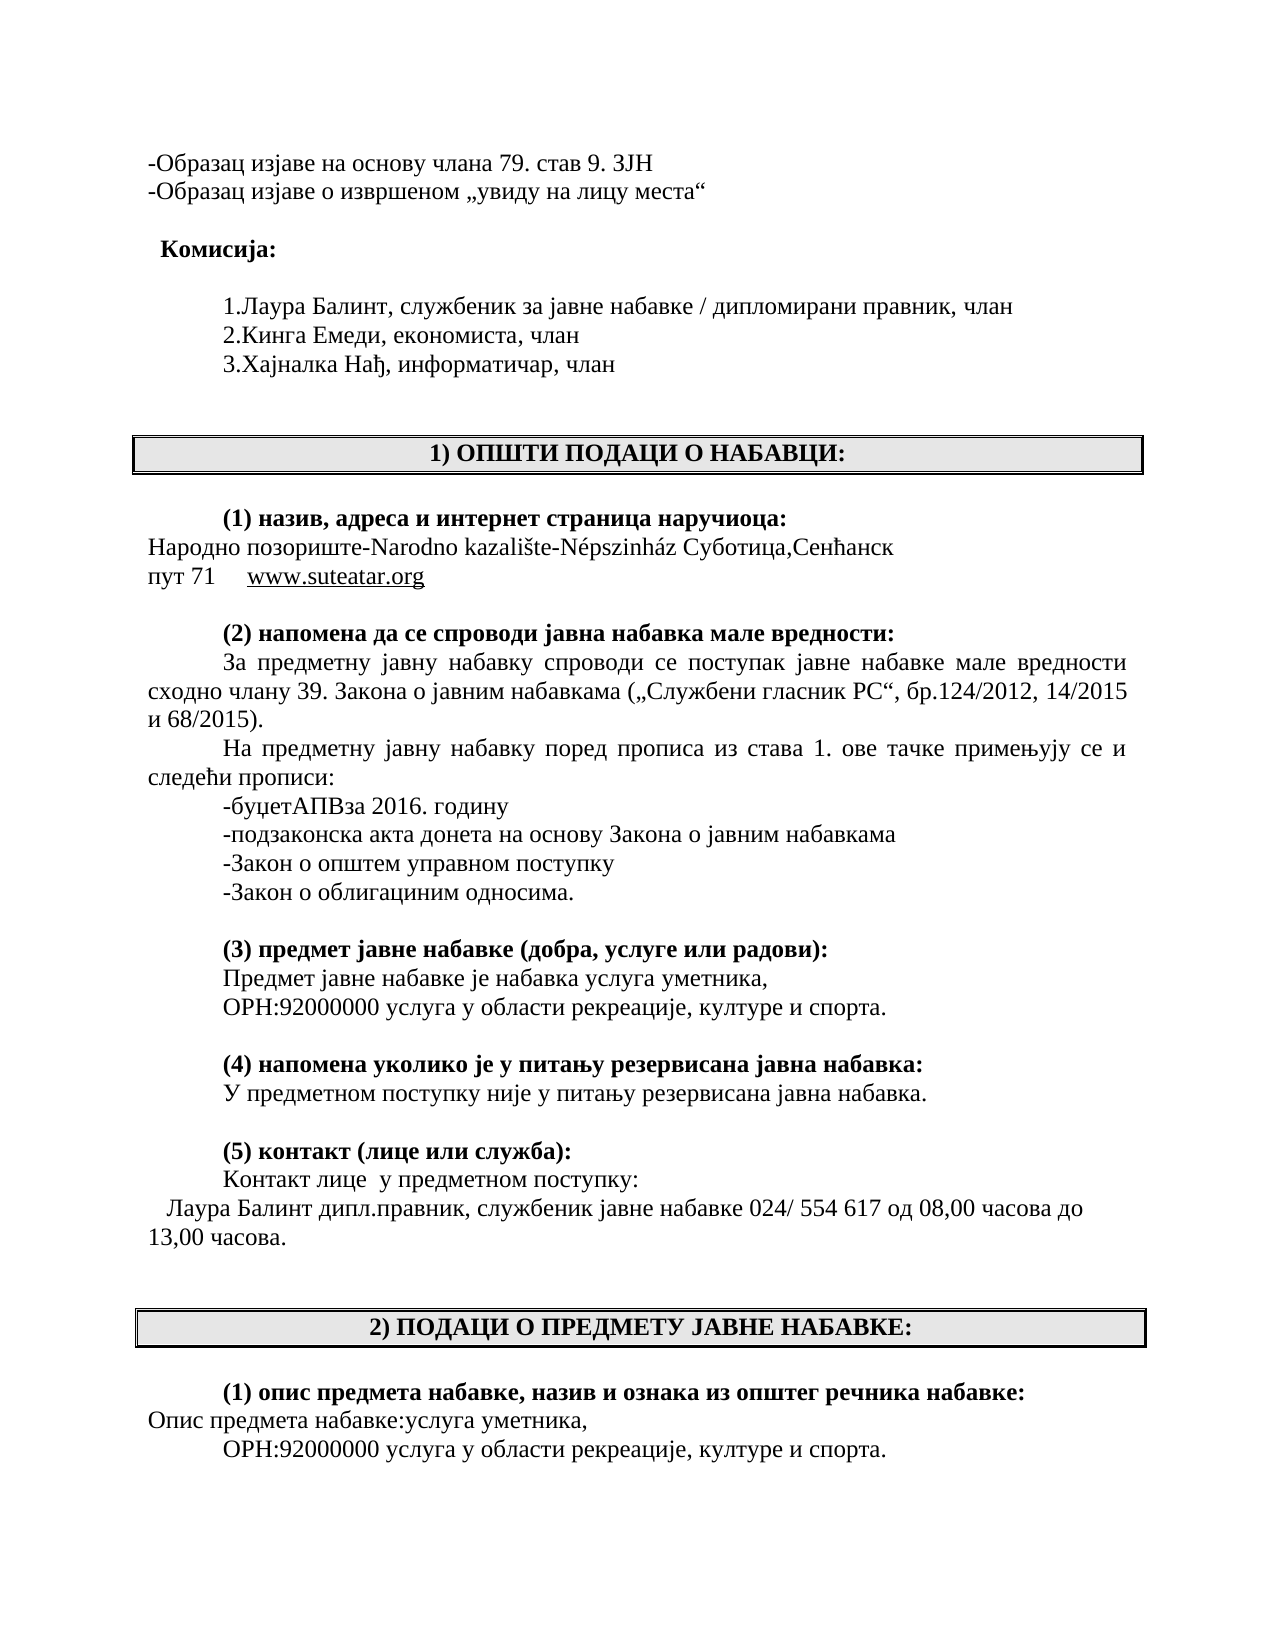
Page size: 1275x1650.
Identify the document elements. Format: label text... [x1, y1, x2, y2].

text ОРН:92000000 услуга у области рекреације, културе и спорта. [148, 992, 1127, 1021]
text На предметну јавну набавку поред прописа из става 1. ове тачке примењују се и следећи прописи: [148, 733, 1127, 791]
text Комисија: [148, 234, 1127, 263]
text (2) напомена да се спроводи јавна набавка мале вредности: [148, 618, 1127, 647]
text пут 71 www.suteatar.org [148, 561, 1127, 589]
text (5) контакт (лице или служба): [148, 1136, 1127, 1164]
text ОРН:92000000 услуга у области рекреације, културе и спорта. [148, 1434, 1127, 1463]
text У предметном поступку није у питању резервисана јавна набавка. [148, 1078, 1127, 1107]
text (4) напомена уколико је у питању резервисана јавна набавка: [148, 1049, 1127, 1078]
text Контакт лице у предметном поступку: [148, 1164, 1127, 1193]
text -Образац изјаве о извршеном „увиду на лицу места“ [148, 176, 1127, 205]
text Опис предмета набавке:услуга уметника, [148, 1405, 1127, 1434]
text Предмет јавне набавке је набавка услуга уметника, [148, 963, 1127, 992]
table_header 1) ОПШТИ ПОДАЦИ О НАБАВЦИ: [135, 438, 1141, 471]
text (1) опис предмета набавке, назив и ознака из општег речника набавке: [148, 1377, 1127, 1405]
text -Образац изјаве на основу члана 79. став 9. ЗЈН [148, 148, 1127, 176]
text За предметну јавну набавку спроводи се поступак јавне набавке мале вредности сходно члану 39. Закона о јавним набавкама („Службени гласник РС“, бр.124/2012, 14/2015 и 68/2015). [148, 647, 1127, 733]
text (3) предмет јавне набавке (добра, услуге или радови): [148, 934, 1127, 963]
table_header 2) ПОДАЦИ О ПРЕДМЕТУ ЈАВНЕ НАБАВКЕ: [138, 1312, 1144, 1344]
text Лаура Балинт дипл.правник, службеник јавне набавке 024/ 554 617 од 08,00 часова до 13,00 часова. [148, 1193, 1127, 1251]
text -подзаконска акта донета на основу Закона о јавним набавкама [148, 819, 1127, 848]
text 3.Хајналка Нађ, информатичар, члан [148, 349, 1127, 378]
text -буџетАПВза 2016. годину [148, 791, 1127, 819]
text Народно позориште-Narodno kazalište-Népszinház Суботица,Сенћанск [148, 532, 1127, 561]
text -Закон о облигациним односима. [148, 877, 1127, 906]
text 2.Кинга Емеди, економиста, члан [148, 320, 1127, 349]
text (1) назив, адреса и интернет страница наручиоца: [148, 503, 1127, 532]
text -Закон о општем управном поступку [148, 848, 1127, 877]
text 1.Лаура Балинт, службеник за јавне набавке / дипломирани правник, члан [148, 291, 1127, 320]
